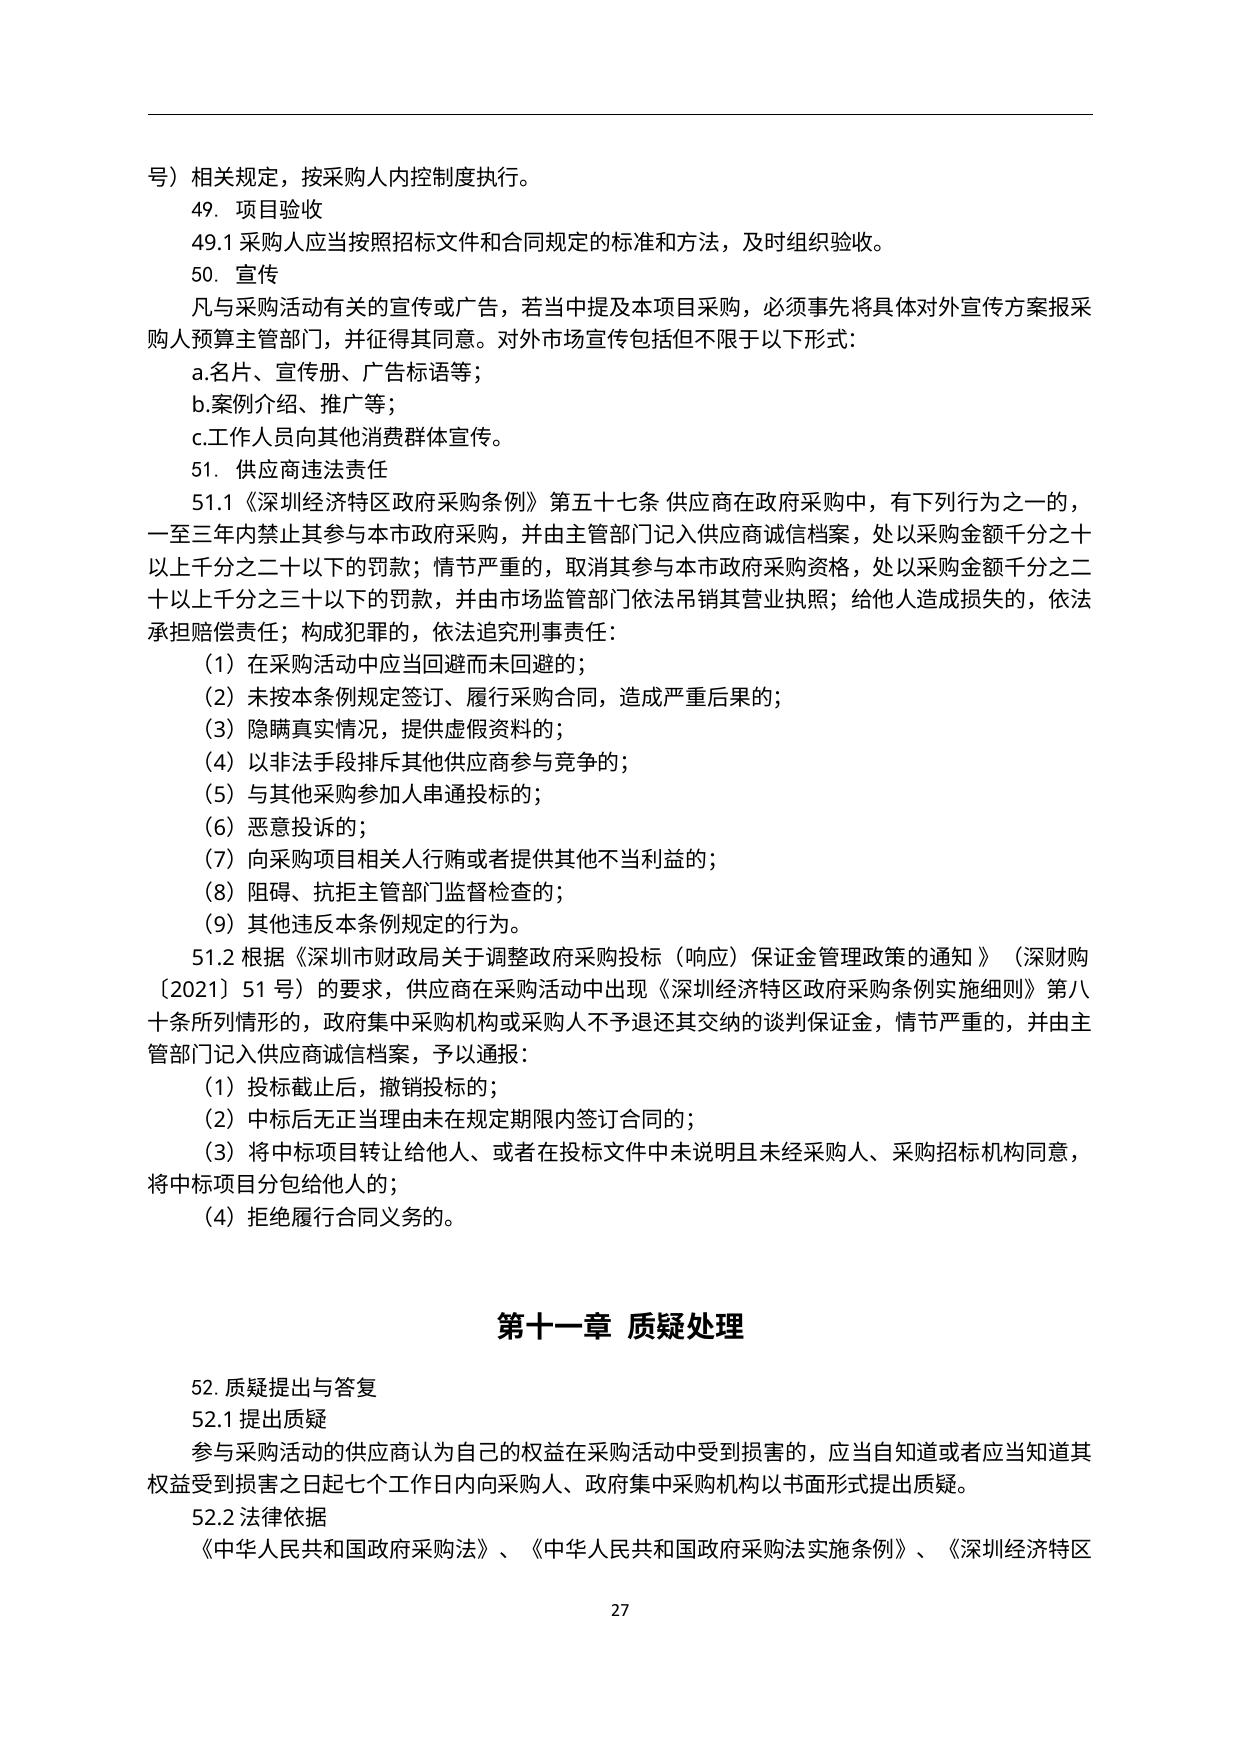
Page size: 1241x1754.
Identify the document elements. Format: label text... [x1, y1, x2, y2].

text （6）恶意投诉的； [148, 809, 1093, 842]
text 51. 供应商违法责任 [148, 452, 1093, 484]
text 49.1采购人应当按照招标文件和合同规定的标准和方法，及时组织验收。 [148, 224, 1093, 257]
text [148, 159, 1093, 192]
text 52.2法律依据 [148, 1499, 1093, 1532]
text c.工作人员向其他消费群体宣传。 [148, 419, 1093, 452]
list 质疑处理 [148, 1292, 1093, 1357]
text （2）未按本条例规定签订、履行采购合同，造成严重后果的； [148, 679, 1093, 712]
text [148, 1532, 1093, 1564]
text （9）其他违反本条例规定的行为。 [148, 907, 1093, 939]
text 50. 宣传 [148, 257, 1093, 289]
text 51.1《深圳经济特区政府采购条例》第五十七条 供应商在政府采购中，有下列行为之一的，一至三年内禁止其参与本市政府采购，并由主管部门记入供应商诚信档案，处以采购金额千分之十以上千分之二十以下的罚款；情节严重的，取消其参与本市政府采购资格，处以采购金额千分之二十以上千分之三十以下的罚款，并由市场监管部门依法吊销其营业执照；给他人造成损失的，依法承担赔偿责任；构成犯罪的，依法追究刑事责任： [148, 484, 1093, 647]
text b.案例介绍、推广等； [148, 387, 1093, 419]
text （1）在采购活动中应当回避而未回避的； [148, 647, 1093, 679]
text （3）隐瞒真实情况，提供虚假资料的； [148, 712, 1093, 744]
text （8）阻碍、抗拒主管部门监督检查的； [148, 874, 1093, 907]
text 49. 项目验收 [148, 192, 1093, 224]
text （4）以非法手段排斥其他供应商参与竞争的； [148, 744, 1093, 777]
text a.名片、宣传册、广告标语等； [148, 354, 1093, 387]
text （1）投标截止后，撤销投标的； [148, 1069, 1093, 1102]
text （4）拒绝履行合同义务的。 [148, 1199, 1093, 1232]
text （7）向采购项目相关人行贿或者提供其他不当利益的； [148, 842, 1093, 874]
text （5）与其他采购参加人串通投标的； [148, 777, 1093, 809]
text 参与采购活动的供应商认为自己的权益在采购活动中受到损害的，应当自知道或者应当知道其权益受到损害之日起七个工作日内向采购人、政府集中采购机构以书面形式提出质疑。 [148, 1434, 1093, 1499]
text 凡与采购活动有关的宣传或广告，若当中提及本项目采购，必须事先将具体对外宣传方案报采购人预算主管部门，并征得其同意。对外市场宣传包括但不限于以下形式： [148, 289, 1093, 354]
text 52.质疑提出与答复 [148, 1369, 1093, 1402]
text （2）中标后无正当理由未在规定期限内签订合同的； [148, 1102, 1093, 1134]
text 52.1提出质疑 [148, 1402, 1093, 1434]
text （3）将中标项目转让给他人、或者在投标文件中未说明且未经采购人、采购招标机构同意，将中标项目分包给他人的； [148, 1134, 1093, 1199]
text 51.2 根据《深圳市财政局关于调整政府采购投标（响应）保证金管理政策的通知 》（深财购〔2021〕51 号）的要求，供应商在采购活动中出现《深圳经济特区政府采购条例实施细则》第八十条所列情形的，政府集中采购机构或采购人不予退还其交纳的谈判保证金，情节严重的，并由主管部门记入供应商诚信档案，予以通报： [148, 939, 1093, 1069]
